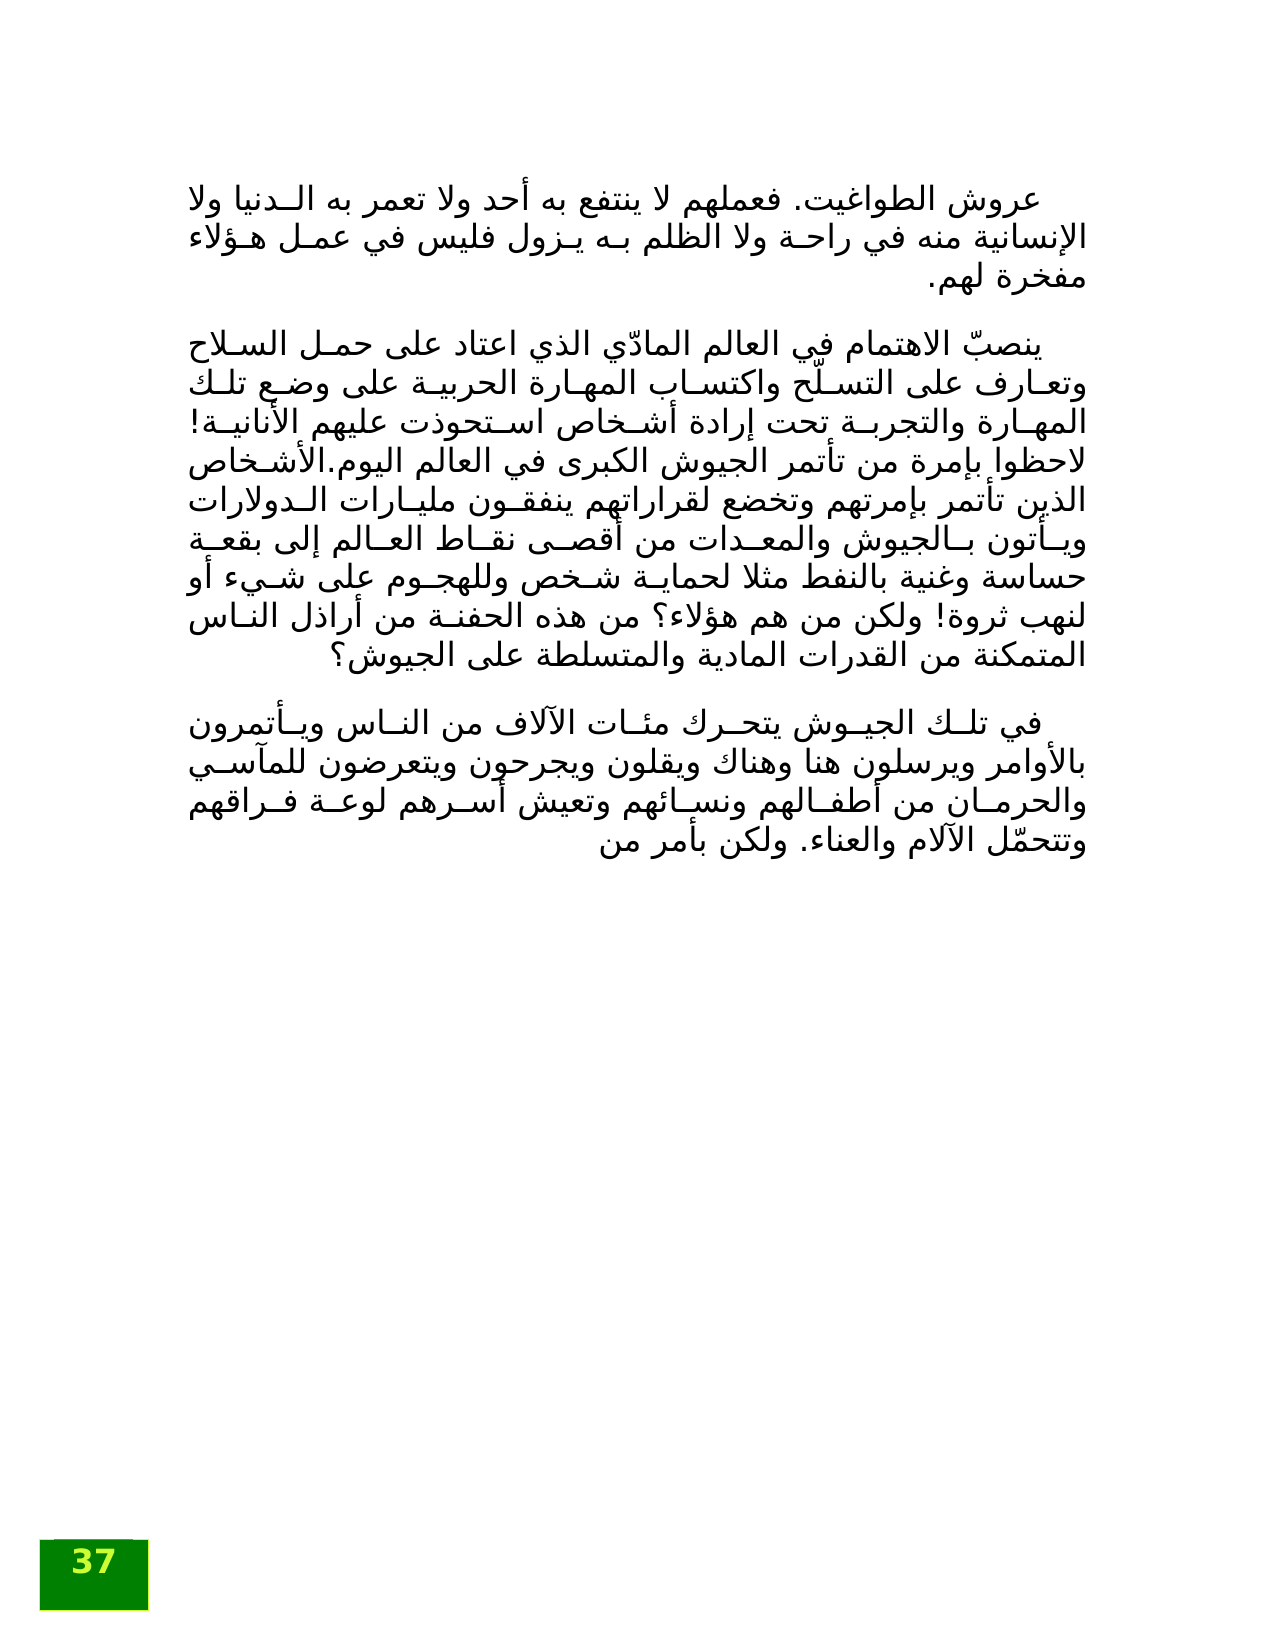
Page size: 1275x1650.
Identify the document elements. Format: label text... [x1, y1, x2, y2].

text في تلك الجيوش يتحرك مئات الآلاف من الناس ويأتمرون بالأوامر ويرسلون هنا وهناك ويقلون ويجرحون ويتعرضون للمآسي والحرمان من أطفالهم ونسائهم وتعيش أسرهم لوعة فراقهم وتتحمّل الآلام والعناء. ولكن بأمر من [187, 704, 1087, 859]
text ينصبّ الاهتمام في العالم المادّي الذي اعتاد على حمل السلاح وتعارف على التسلّح واكتساب المهارة الحربية على وضع تلك المهارة والتجربة تحت إرادة أشخاص استحوذت عليهم الأنانية! لاحظوا بإمرة من تأتمر الجيوش الكبرى في العالم اليوم.الأشخاص الذين تأتمر بإمرتهم وتخضع لقراراتهم ينفقون مليارات الدولارات ويأتون بالجيوش والمعدات من أقصى نقاط العالم إلى بقعة حساسة وغنية بالنفط مثلا لحماية شخص وللهجوم على شيء أو لنهب ثروة! ولكن من هم هؤلاء؟ من هذه الحفنة من أراذل الناس المتمكنة من القدرات المادية والمتسلطة على الجيوش؟ [187, 325, 1087, 674]
text عروش الطواغيت. فعملهم لا ينتفع به أحد ولا تعمر به الدنيا ولا الإنسانية منه في راحة ولا الظلم به يزول فليس في عمل هؤلاء مفخرة لهم. [187, 179, 1087, 296]
